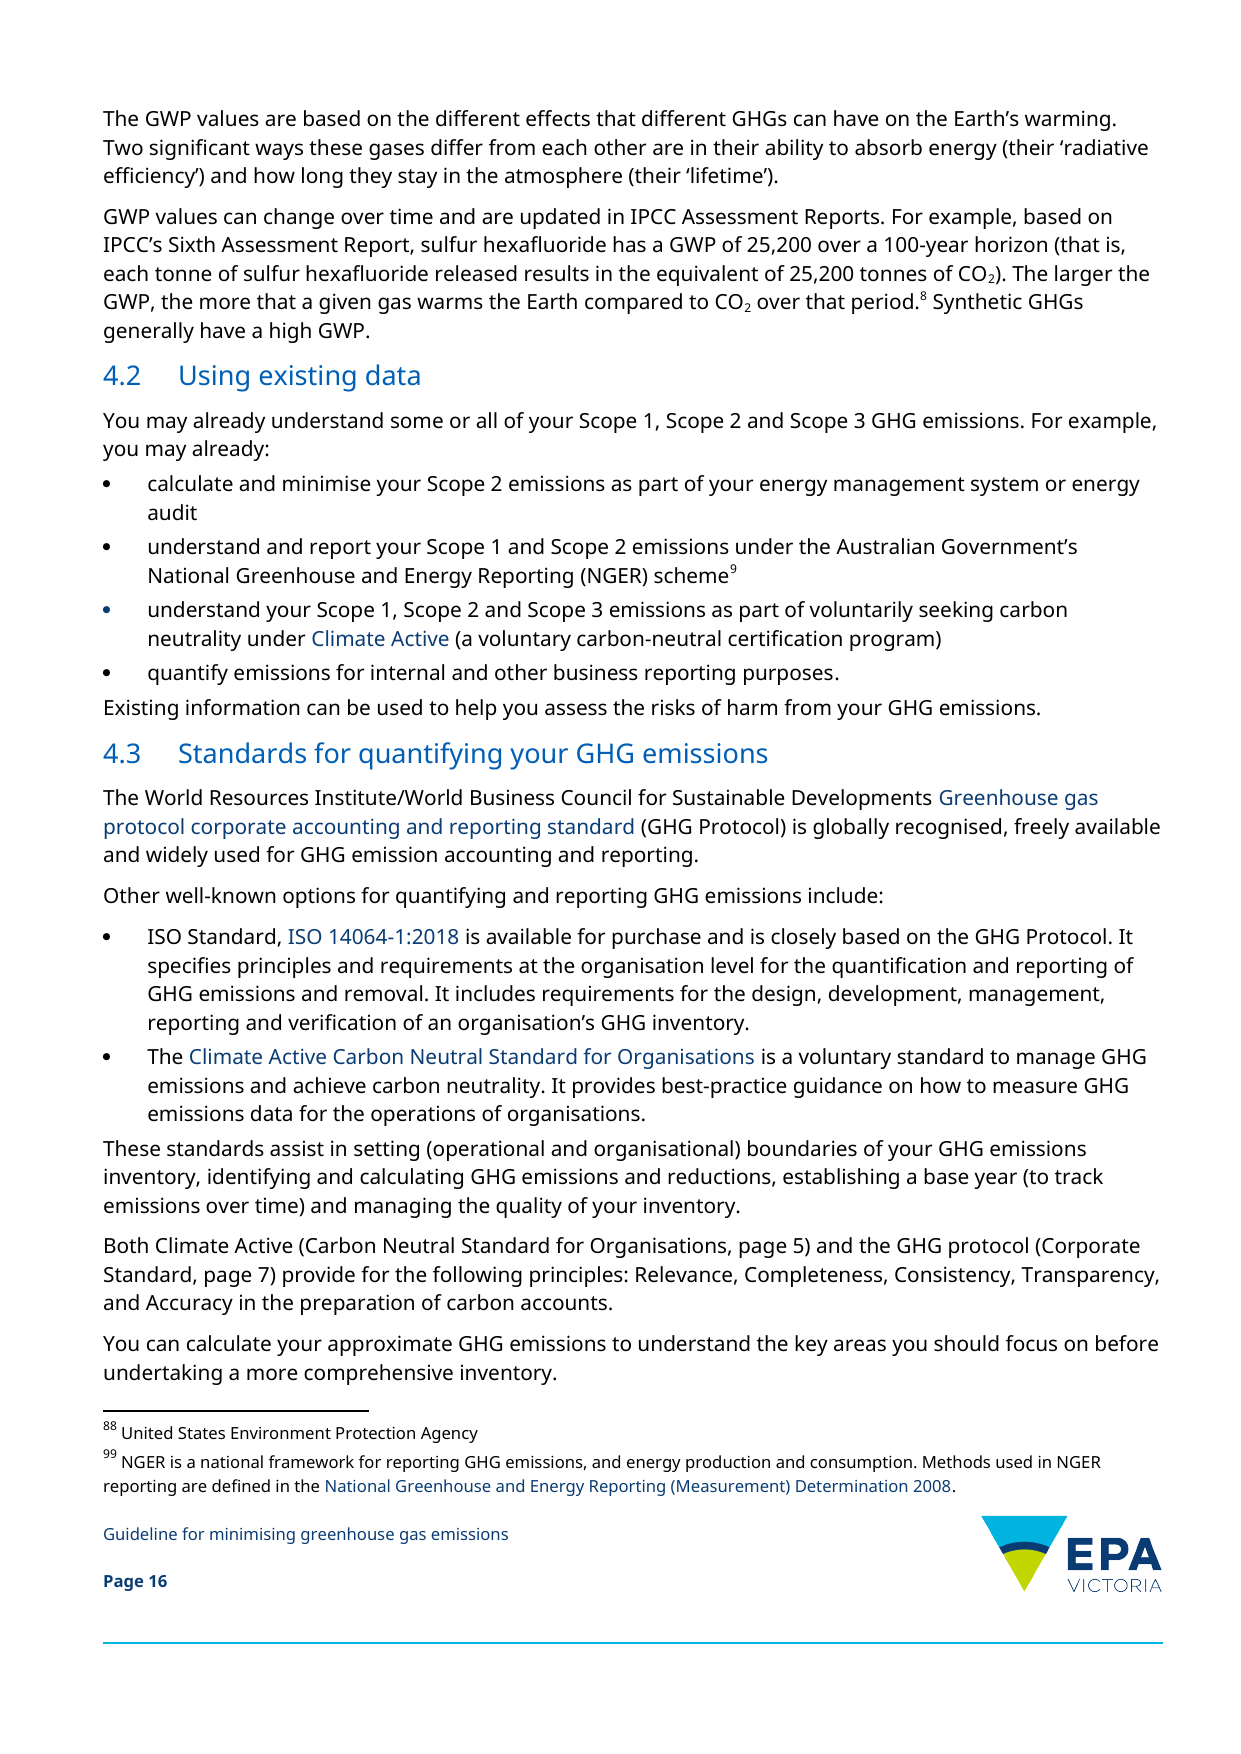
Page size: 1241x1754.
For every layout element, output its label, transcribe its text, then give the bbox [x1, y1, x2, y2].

text The World Resources Institute/World Business Council for Sustainable Developments Greenhouse gas protocol corporate accounting and reporting standard (GHG Protocol) is globally recognised, freely available and widely used for GHG emission accounting and reporting. [103, 783, 1163, 869]
list calculate and minimise your Scope 2 emissions as part of your energy management system or energy audit [103, 469, 1163, 526]
text GWP values can change over time and are updated in IPCC Assessment Reports. For example, based on IPCC’s Sixth Assessment Report, sulfur hexafluoride has a GWP of 25,200 over a 100-year horizon (that is, each tonne of sulfur hexafluoride released results in the equivalent of 25,200 tonnes of CO2). The larger the GWP, the more that a given gas warms the Earth compared to CO2 over that period.8 Synthetic GHGs generally have a high GWP. [103, 202, 1163, 344]
text The GWP values are based on the different effects that different GHGs can have on the Earth’s warming. Two significant ways these gases differ from each other are in their ability to absorb energy (their ‘radiative efficiency’) and how long they stay in the atmosphere (their ‘lifetime’). [103, 104, 1163, 189]
picture [961, 1497, 1173, 1613]
list ISO Standard, ISO 14064-1:2018 is available for purchase and is closely based on the GHG Protocol. It specifies principles and requirements at the organisation level for the quantification and reporting of GHG emissions and removal. It includes requirements for the design, development, management, reporting and verification of an organisation’s GHG inventory. [103, 922, 1163, 1036]
text These standards assist in setting (operational and organisational) boundaries of your GHG emissions inventory, identifying and calculating GHG emissions and reductions, establishing a base year (to track emissions over time) and managing the quality of your inventory. [103, 1134, 1163, 1219]
text You can calculate your approximate GHG emissions to understand the key areas you should focus on before undertaking a more comprehensive inventory. [103, 1329, 1163, 1386]
list The Climate Active Carbon Neutral Standard for Organisations is a voluntary standard to manage GHG emissions and achieve carbon neutrality. It provides best-practice guidance on how to measure GHG emissions data for the operations of organisations. [103, 1042, 1163, 1128]
text You may already understand some or all of your Scope 1, Scope 2 and Scope 3 GHG emissions. For example, you may already: [103, 406, 1163, 463]
list understand and report your Scope 1 and Scope 2 emissions under the Australian Government’s National Greenhouse and Energy Reporting (NGER) scheme9 [103, 532, 1163, 589]
text Existing information can be used to help you assess the risks of harm from your GHG emissions. [103, 693, 1163, 722]
text Other well-known options for quantifying and reporting GHG emissions include: [103, 881, 1163, 910]
list quantify emissions for internal and other business reporting purposes. [103, 658, 1163, 687]
subtitle 4.2 Using existing data [103, 357, 1163, 393]
list understand your Scope 1, Scope 2 and Scope 3 emissions as part of voluntarily seeking carbon neutrality under Climate Active (a voluntary carbon-neutral certification program) [103, 595, 1163, 652]
text Both Climate Active (Carbon Neutral Standard for Organisations, page 5) and the GHG protocol (Corporate Standard, page 7) provide for the following principles: Relevance, Completeness, Consistency, Transparency, and Accuracy in the preparation of carbon accounts. [103, 1232, 1163, 1317]
subtitle 4.3 Standards for quantifying your GHG emissions [103, 734, 1163, 771]
